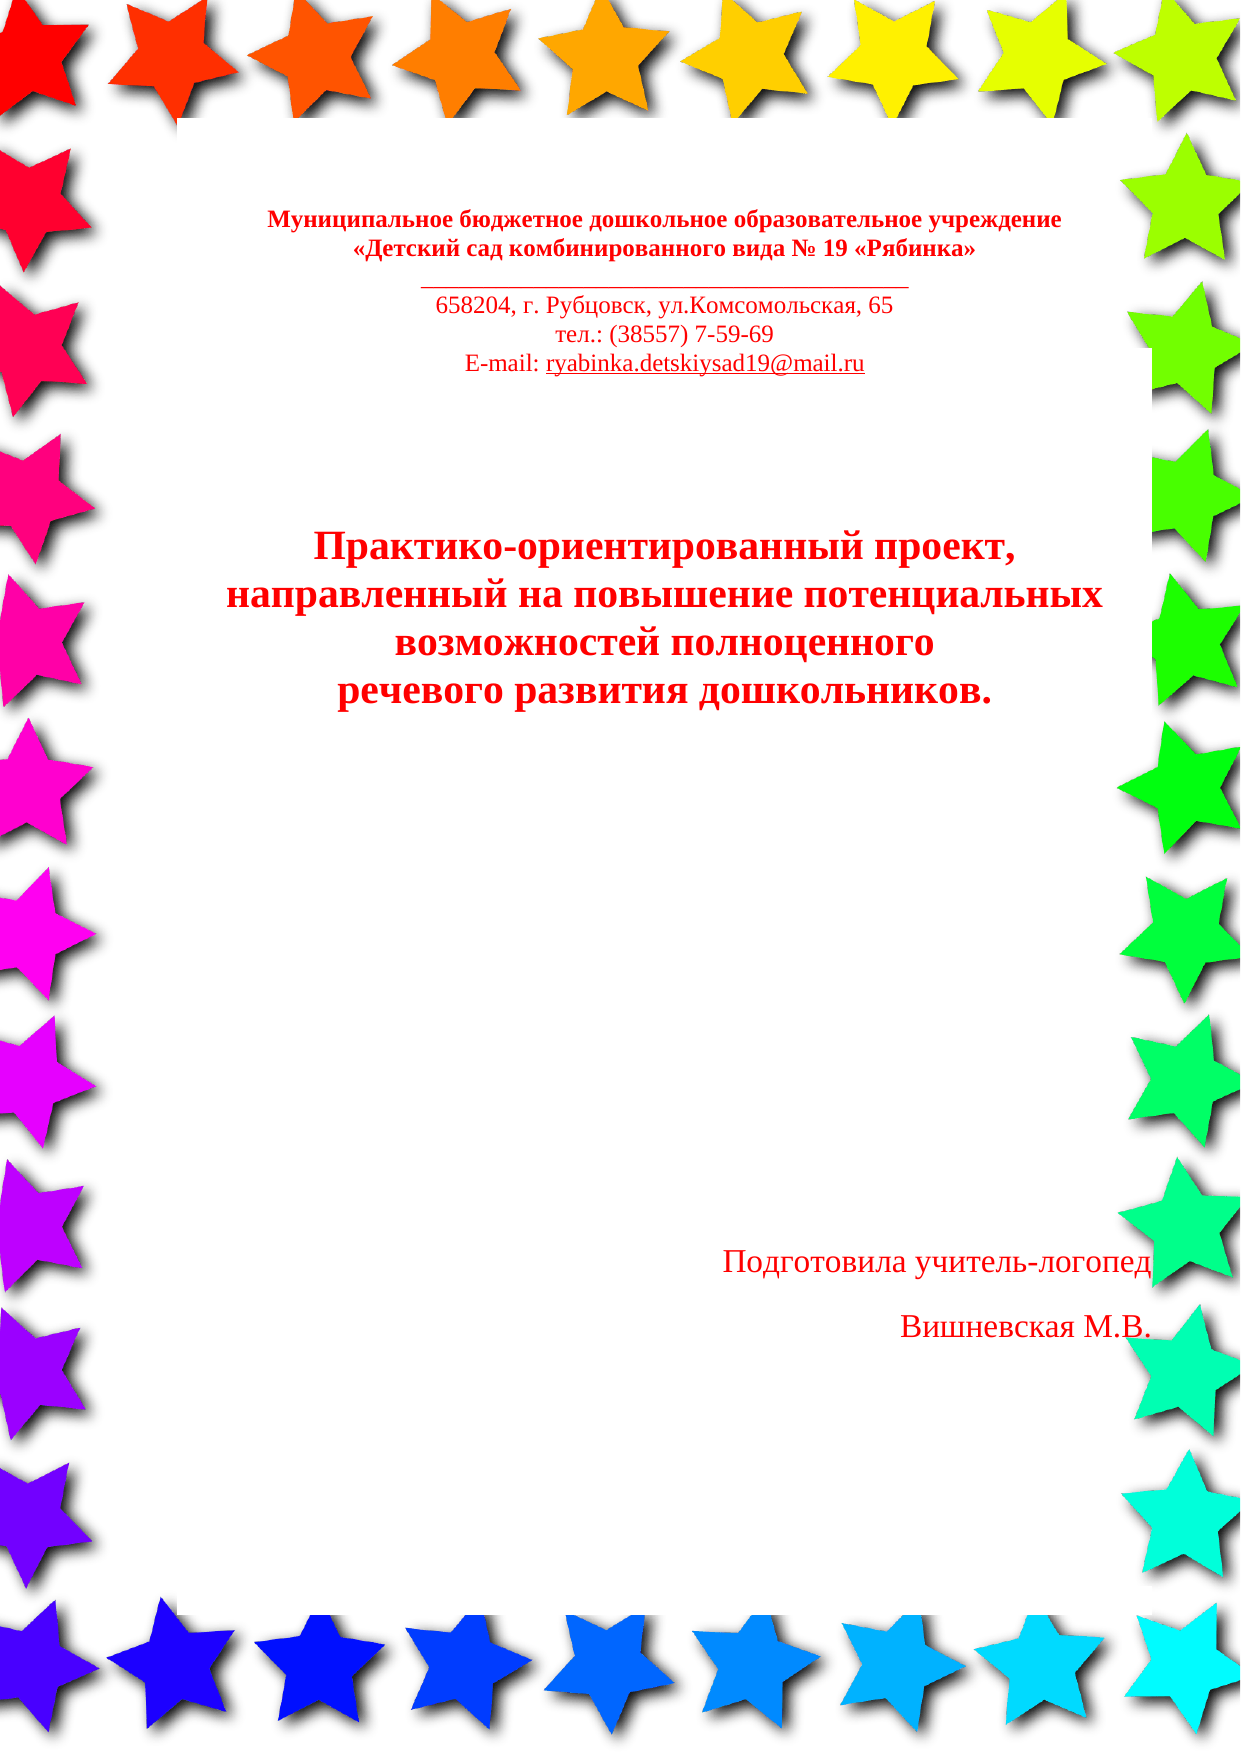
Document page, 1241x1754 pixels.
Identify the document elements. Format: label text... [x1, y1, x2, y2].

text Практико-ориентированный проект, [177, 521, 1152, 568]
text речевого развития дошкольников. [177, 664, 1152, 712]
text направленный на повышение потенциальных [177, 568, 1152, 616]
text «Детский сад комбинированного вида № 19 «Рябинка» [177, 233, 1152, 262]
text Е-mail: ryabinka.detskiysad19@mail.ru [177, 348, 1152, 377]
text Подготовила учитель-логопед [177, 1241, 1152, 1279]
text возможностей полноценного [177, 616, 1152, 664]
text Вишневская М.В. [177, 1306, 1152, 1344]
text Муниципальное бюджетное дошкольное образовательное учреждение [177, 204, 1152, 233]
text . Рубцовск, ул.Комсомольская, 65 [177, 291, 1152, 319]
text тел.: (38557) 7-59-69 [177, 319, 1152, 348]
picture [0, 0, 1241, 1752]
text _______________________________________ [177, 262, 1152, 291]
